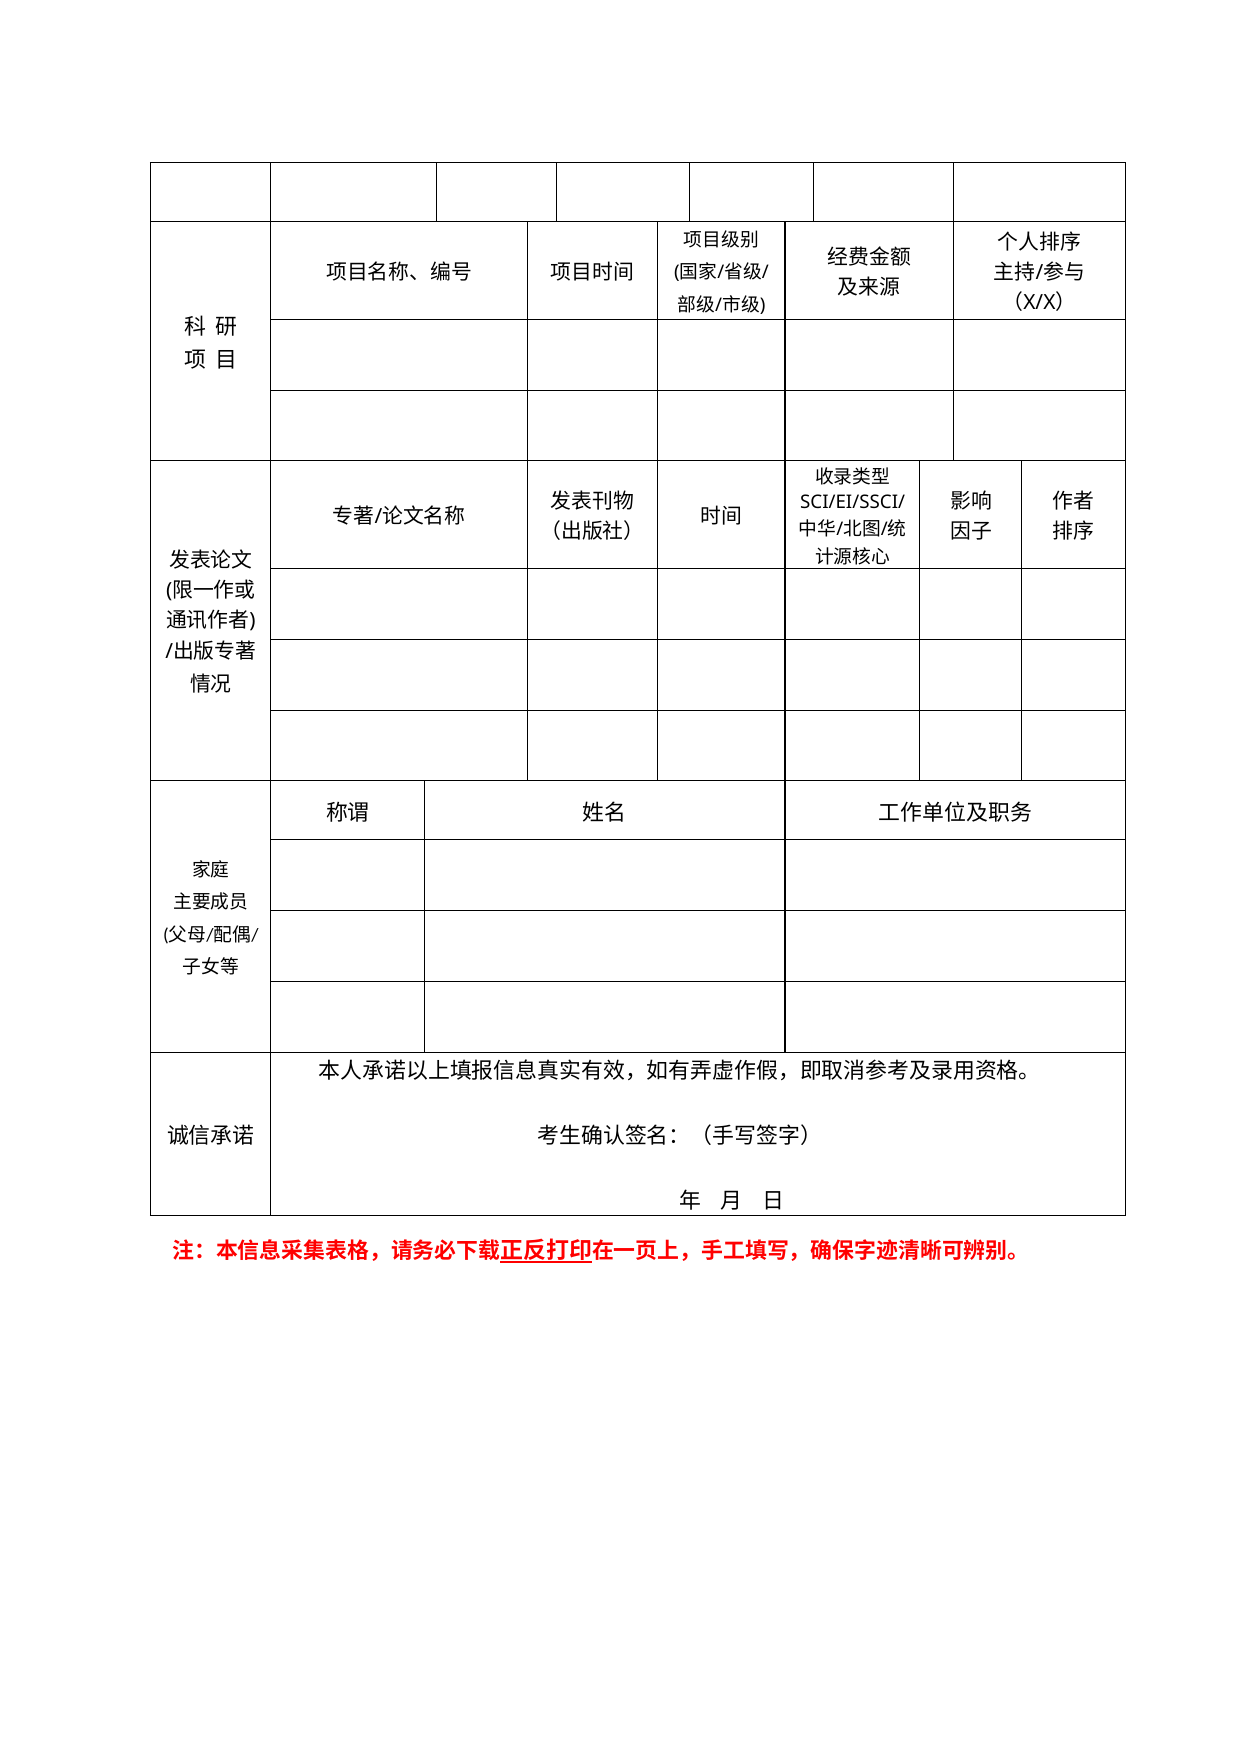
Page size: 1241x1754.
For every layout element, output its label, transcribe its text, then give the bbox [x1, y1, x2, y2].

table_cell [690, 163, 813, 221]
table_cell 个人排序 主持/参与（X/X） [954, 222, 1125, 319]
table_cell [920, 640, 1021, 709]
table_cell 影响 因子 [920, 461, 1021, 568]
table_cell [786, 640, 919, 709]
table_cell 本人承诺以上填报信息真实有效，如有弄虚作假，即取消参考及录用资格。 考生确认签名：（手写签字） 年 月 日 [271, 1053, 1125, 1215]
table_cell [425, 911, 784, 981]
table_cell [425, 982, 784, 1052]
table_cell [528, 640, 657, 709]
table_cell [786, 320, 953, 389]
table_cell [786, 569, 919, 639]
table_cell [271, 640, 527, 709]
table_cell [786, 840, 1125, 910]
table_cell 项目时间 [528, 222, 657, 319]
table_cell [271, 982, 424, 1052]
table_cell 诚信承诺 [151, 1053, 270, 1215]
table_cell [920, 711, 1021, 780]
table_cell [437, 163, 556, 221]
table_cell [658, 640, 784, 709]
table_cell [786, 711, 919, 780]
table_cell [271, 840, 424, 910]
table_cell 专著/论文名称 [271, 461, 527, 568]
table_cell [786, 982, 1125, 1052]
table_cell [1022, 569, 1125, 639]
table_cell [271, 163, 436, 221]
table_cell [814, 163, 953, 221]
table_cell [1022, 640, 1125, 709]
table_cell 项目级别 (国家/省级/部级/市级) [658, 222, 784, 319]
table_cell [528, 320, 657, 389]
table_cell [920, 569, 1021, 639]
table_cell 收录类型SCI/EI/SSCI/中华/北图/统计源核心 [786, 461, 919, 568]
text 注：本信息采集表格，请务必下载正反打印在一页上，手工填写，确保字迹清晰可辨别。 [172, 1216, 1053, 1281]
table_cell [954, 320, 1125, 389]
table_cell [271, 569, 527, 639]
table_cell [425, 840, 784, 910]
table_cell [1022, 711, 1125, 780]
table_cell 科 研 项 目 [151, 222, 270, 460]
table_cell [557, 163, 689, 221]
table_cell [271, 911, 424, 981]
table_cell 家庭 主要成员 (父母/配偶/子女等 [151, 781, 270, 1052]
table_cell [954, 391, 1125, 460]
table_cell [954, 163, 1125, 221]
table_cell [271, 711, 527, 780]
table_cell [528, 391, 657, 460]
table_cell [786, 391, 953, 460]
table_cell [271, 391, 527, 460]
table_cell [658, 569, 784, 639]
table_cell [528, 569, 657, 639]
table_cell 称谓 [271, 781, 424, 839]
table_cell [786, 911, 1125, 981]
table_cell [271, 320, 527, 389]
table_cell 项目名称、编号 [271, 222, 527, 319]
table_cell 经费金额 及来源 [786, 222, 953, 319]
table_cell [658, 711, 784, 780]
table_cell 发表刊物 （出版社） [528, 461, 657, 568]
table_cell [658, 320, 784, 389]
table_cell 姓名 [425, 781, 784, 839]
table_cell 作者 排序 [1022, 461, 1125, 568]
table_cell 工作单位及职务 [786, 781, 1125, 839]
table_cell [658, 391, 784, 460]
table_cell 发表论文(限一作或通讯作者) /出版专著情况 [151, 461, 270, 780]
table_cell 时间 [658, 461, 784, 568]
table_cell [528, 711, 657, 780]
